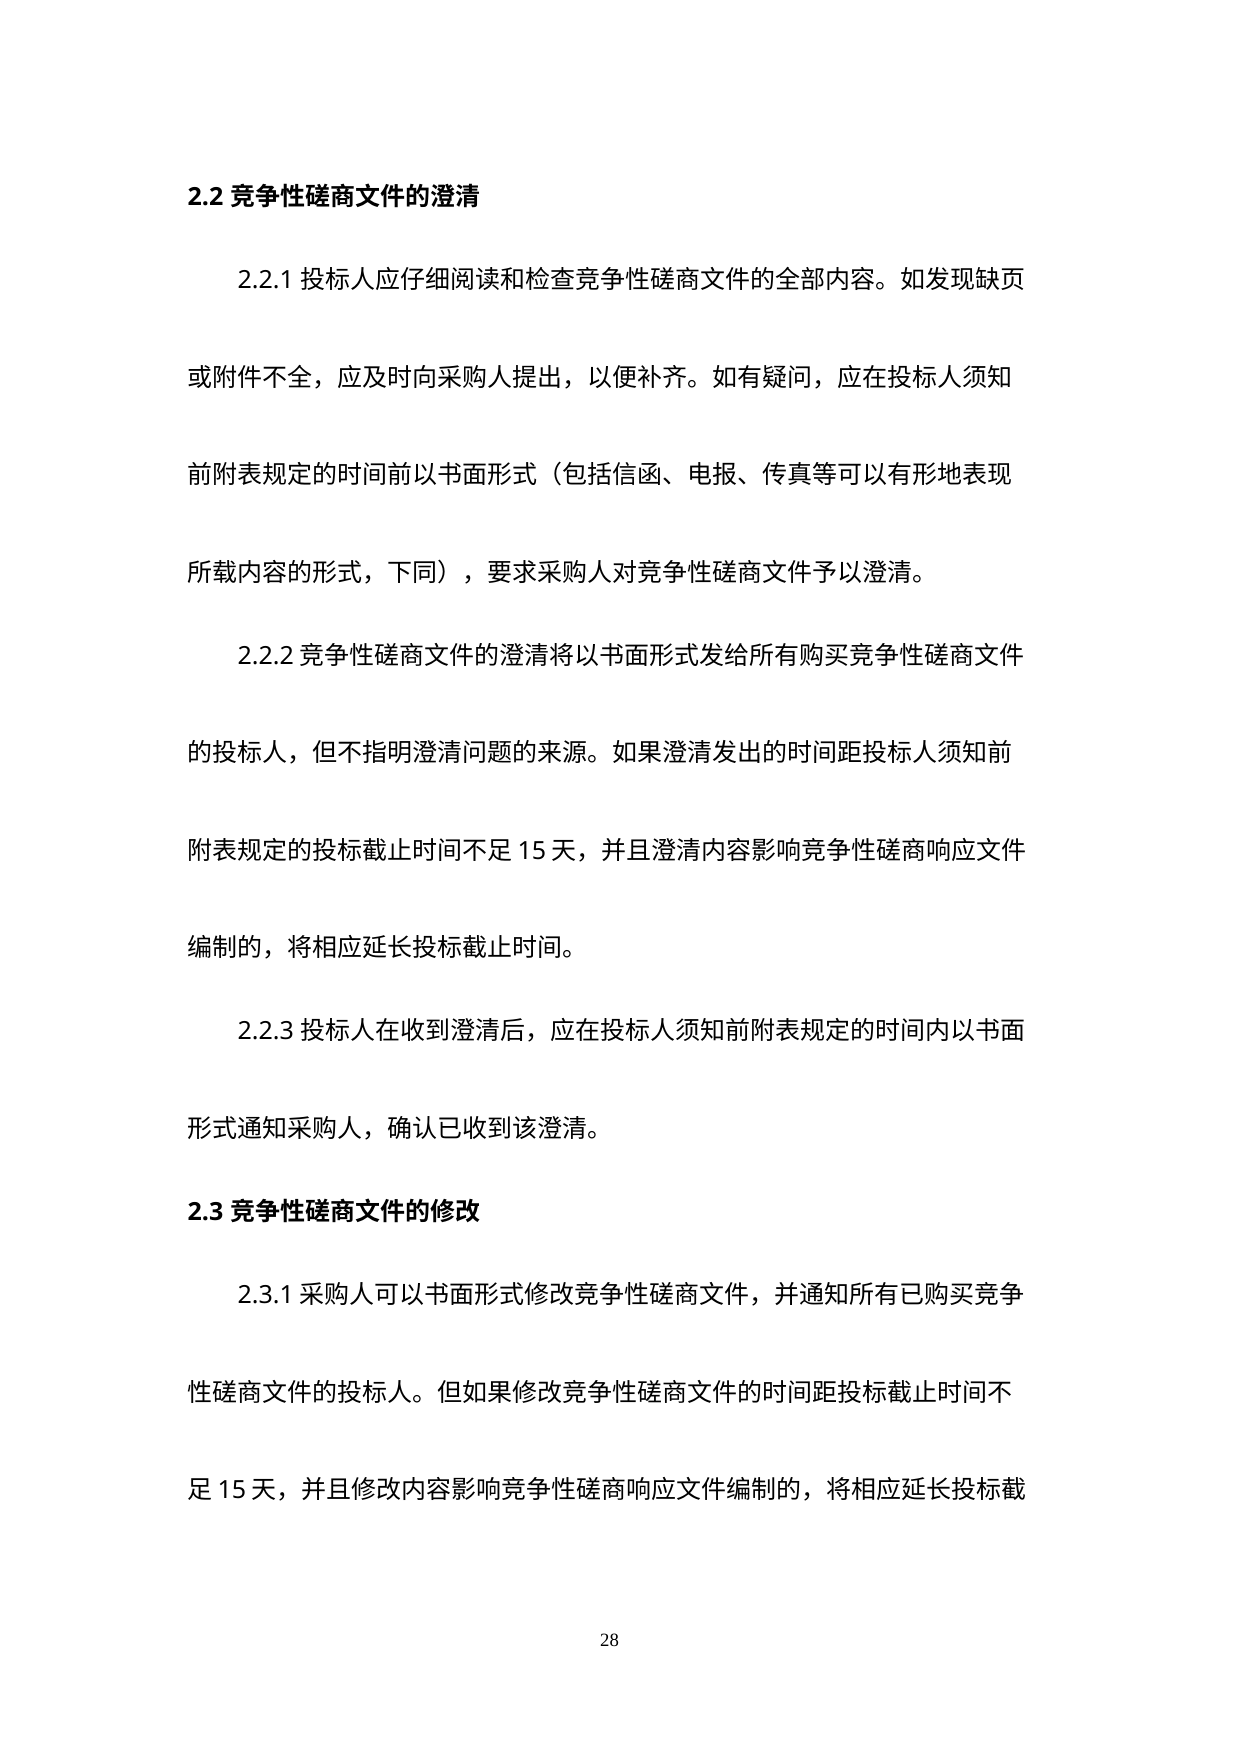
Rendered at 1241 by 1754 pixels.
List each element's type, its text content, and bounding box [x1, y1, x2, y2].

text 2.2.2竞争性磋商文件的澄清将以书面形式发给所有购买竞争性磋商文件的投标人，但不指明澄清问题的来源。如果澄清发出的时间距投标人须知前附表规定的投标截止时间不足15天，并且澄清内容影响竞争性磋商响应文件编制的，将相应延长投标截止时间。 [187, 621, 1031, 978]
text 2.2.3 投标人在收到澄清后，应在投标人须知前附表规定的时间内以书面形式通知采购人，确认已收到该澄清。 [187, 996, 1031, 1159]
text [187, 1260, 1031, 1520]
subtitle 2.3 竞争性磋商文件的修改 [187, 1177, 1031, 1242]
subtitle 2.2 竞争性磋商文件的澄清 [187, 162, 1031, 227]
text 2.2.1 投标人应仔细阅读和检查竞争性磋商文件的全部内容。如发现缺页或附件不全，应及时向采购人提出，以便补齐。如有疑问，应在投标人须知前附表规定的时间前以书面形式（包括信函、电报、传真等可以有形地表现所载内容的形式，下同），要求采购人对竞争性磋商文件予以澄清。 [187, 245, 1031, 603]
